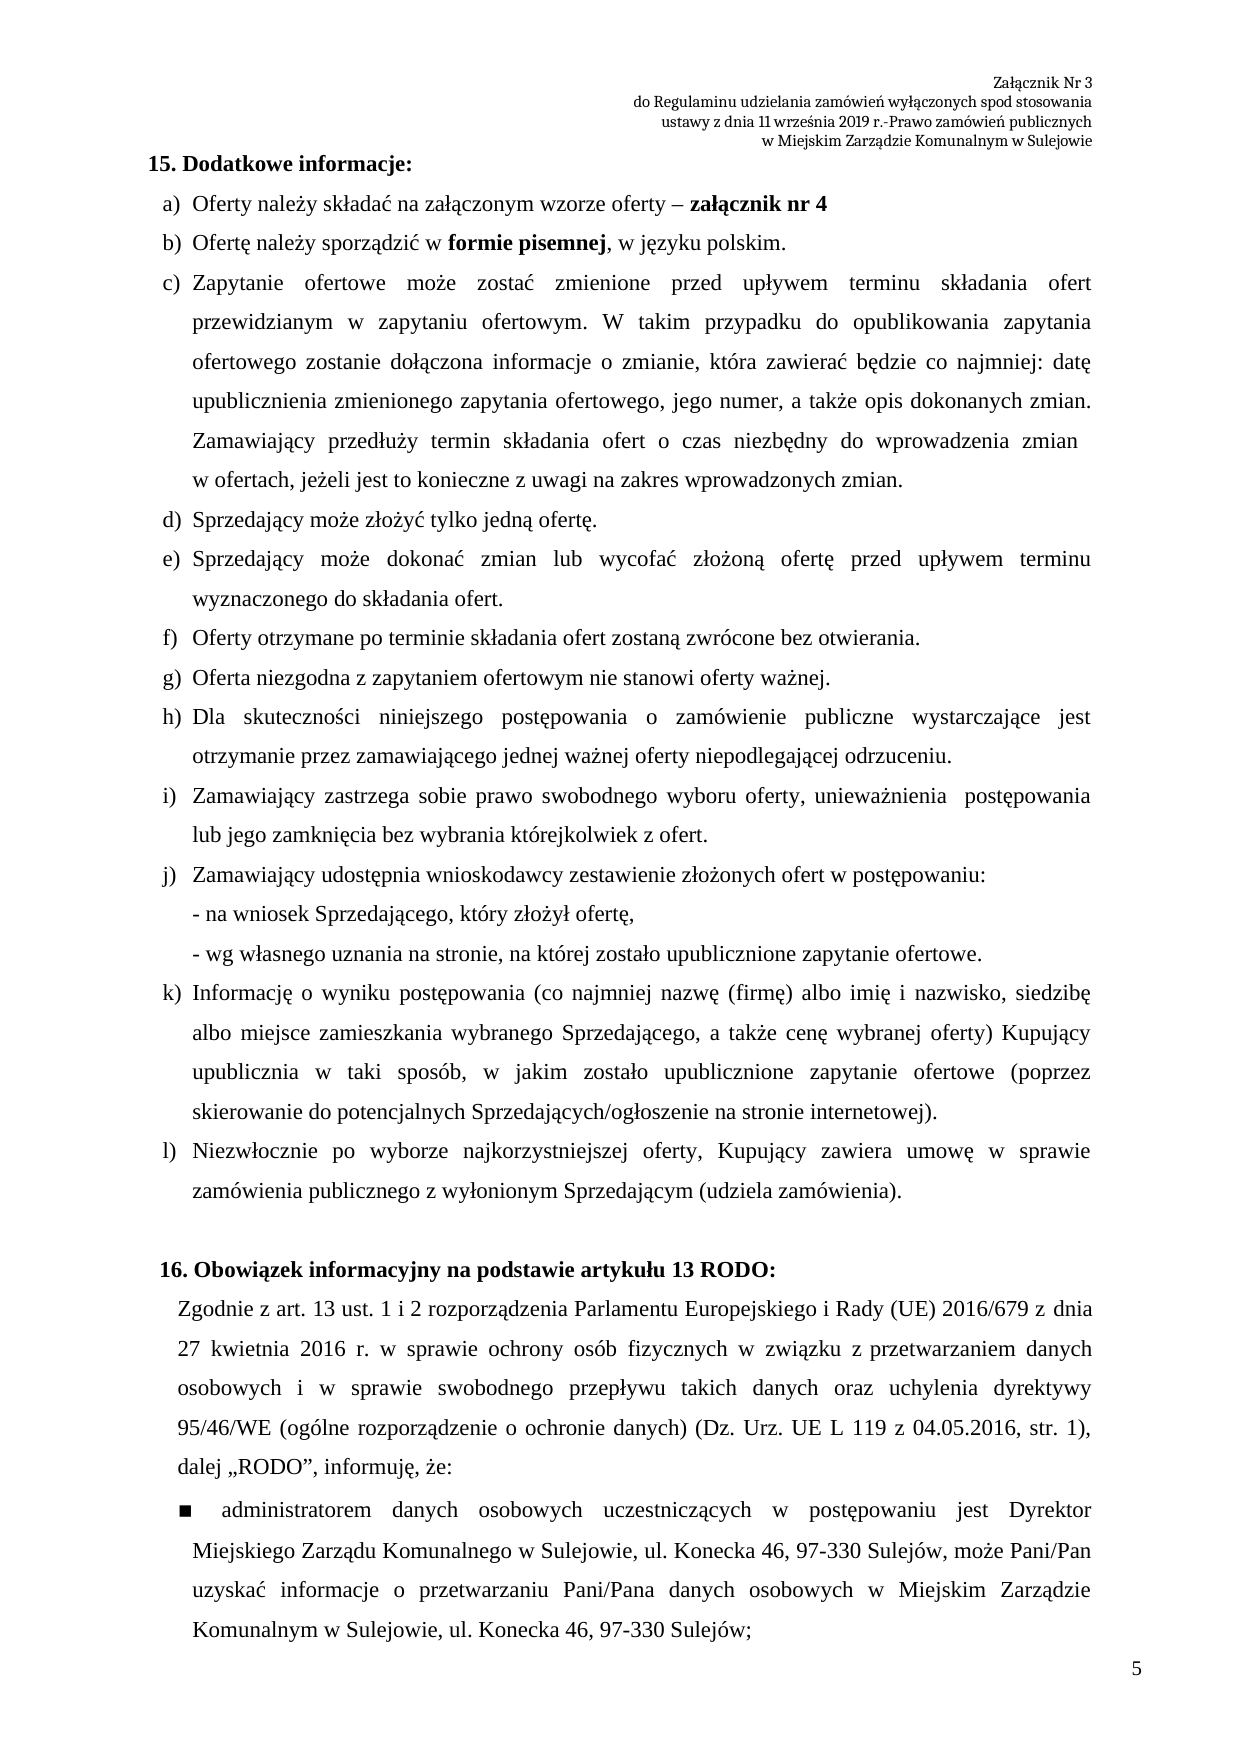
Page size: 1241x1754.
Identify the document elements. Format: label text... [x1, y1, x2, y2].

list Zapytanie ofertowe może zostać zmienione przed upływem terminu składania ofert przewidzianym w zapytaniu ofertowym. W takim przypadku do opublikowania zapytania ofertowego zostanie dołączona informacje o zmianie, która zawierać będzie co najmniej: datę upublicznienia zmienionego zapytania ofertowego, jego numer, a także opis dokonanych zmian. Zamawiający przedłuży termin składania ofert o czas niezbędny do wprowadzenia zmian w ofertach, jeżeli jest to konieczne z uwagi na zakres wprowadzonych zmian. [162, 269, 1092, 493]
list Sprzedający może dokonać zmian lub wycofać złożoną ofertę przed upływem terminu wyznaczonego do składania ofert. [162, 545, 1092, 611]
text - wg własnego uznania na stronie, na której zostało upublicznione zapytanie ofertowe. [192, 940, 1092, 966]
list Ofertę należy sporządzić w formie pisemnej, w języku polskim. [162, 229, 1092, 256]
list administratorem danych osobowych uczestniczących w postępowaniu jest Dyrektor Miejskiego Zarządu Komunalnego w Sulejowie, ul. Konecka 46, 97-330 Sulejów, może Pani/Pan uzyskać informacje o przetwarzaniu Pani/Pana danych osobowych w Miejskim Zarządzie Komunalnym w Sulejowie, ul. Konecka 46, 97-330 Sulejów; [177, 1493, 1092, 1642]
list Informację o wyniku postępowania (co najmniej nazwę (firmę) albo imię i nazwisko, siedzibę albo miejsce zamieszkania wybranego Sprzedającego, a także cenę wybranej oferty) Kupujący upublicznia w taki sposób, w jakim zostało upublicznione zapytanie ofertowe (poprzez skierowanie do potencjalnych Sprzedających/ogłoszenie na stronie internetowej). [162, 979, 1092, 1124]
list Niezwłocznie po wyborze najkorzystniejszej oferty, Kupujący zawiera umowę w sprawie zamówienia publicznego z wyłonionym Sprzedającym (udziela zamówienia). [162, 1137, 1092, 1203]
list Zamawiający udostępnia wnioskodawcy zestawienie złożonych ofert w postępowaniu: [162, 861, 1092, 887]
list Zamawiający zastrzega sobie prawo swobodnego wyboru oferty, unieważnienia postępowania lub jego zamknięcia bez wybrania którejkolwiek z ofert. [162, 782, 1092, 848]
list Sprzedający może złożyć tylko jedną ofertę. [162, 506, 1092, 532]
list Oferta niezgodna z zapytaniem ofertowym nie stanowi oferty ważnej. [162, 664, 1092, 690]
text 16. Obowiązek informacyjny na podstawie artykułu 13 RODO: [148, 1256, 1092, 1282]
list Oferty należy składać na załączonym wzorze oferty – załącznik nr 4 [162, 190, 1092, 216]
text 15. Dodatkowe informacje: [148, 150, 1092, 177]
text - na wniosek Sprzedającego, który złożył ofertę, [192, 901, 1092, 927]
list Dla skuteczności niniejszego postępowania o zamówienie publiczne wystarczające jest otrzymanie przez zamawiającego jednej ważnej oferty niepodlegającej odrzuceniu. [162, 703, 1092, 769]
list Oferty otrzymane po terminie składania ofert zostaną zwrócone bez otwierania. [162, 624, 1092, 651]
text Zgodnie z art. 13 ust. 1 i 2 rozporządzenia Parlamentu Europejskiego i Rady (UE) 2016/679 z dnia 27 kwietnia 2016 r. w sprawie ochrony osób fizycznych w związku z przetwarzaniem danych osobowych i w sprawie swobodnego przepływu takich danych oraz uchylenia dyrektywy 95/46/WE (ogólne rozporządzenie o ochronie danych) (Dz. Urz. UE L 119 z 04.05.2016, str. 1), dalej „RODO”, informuję, że: [177, 1295, 1092, 1479]
